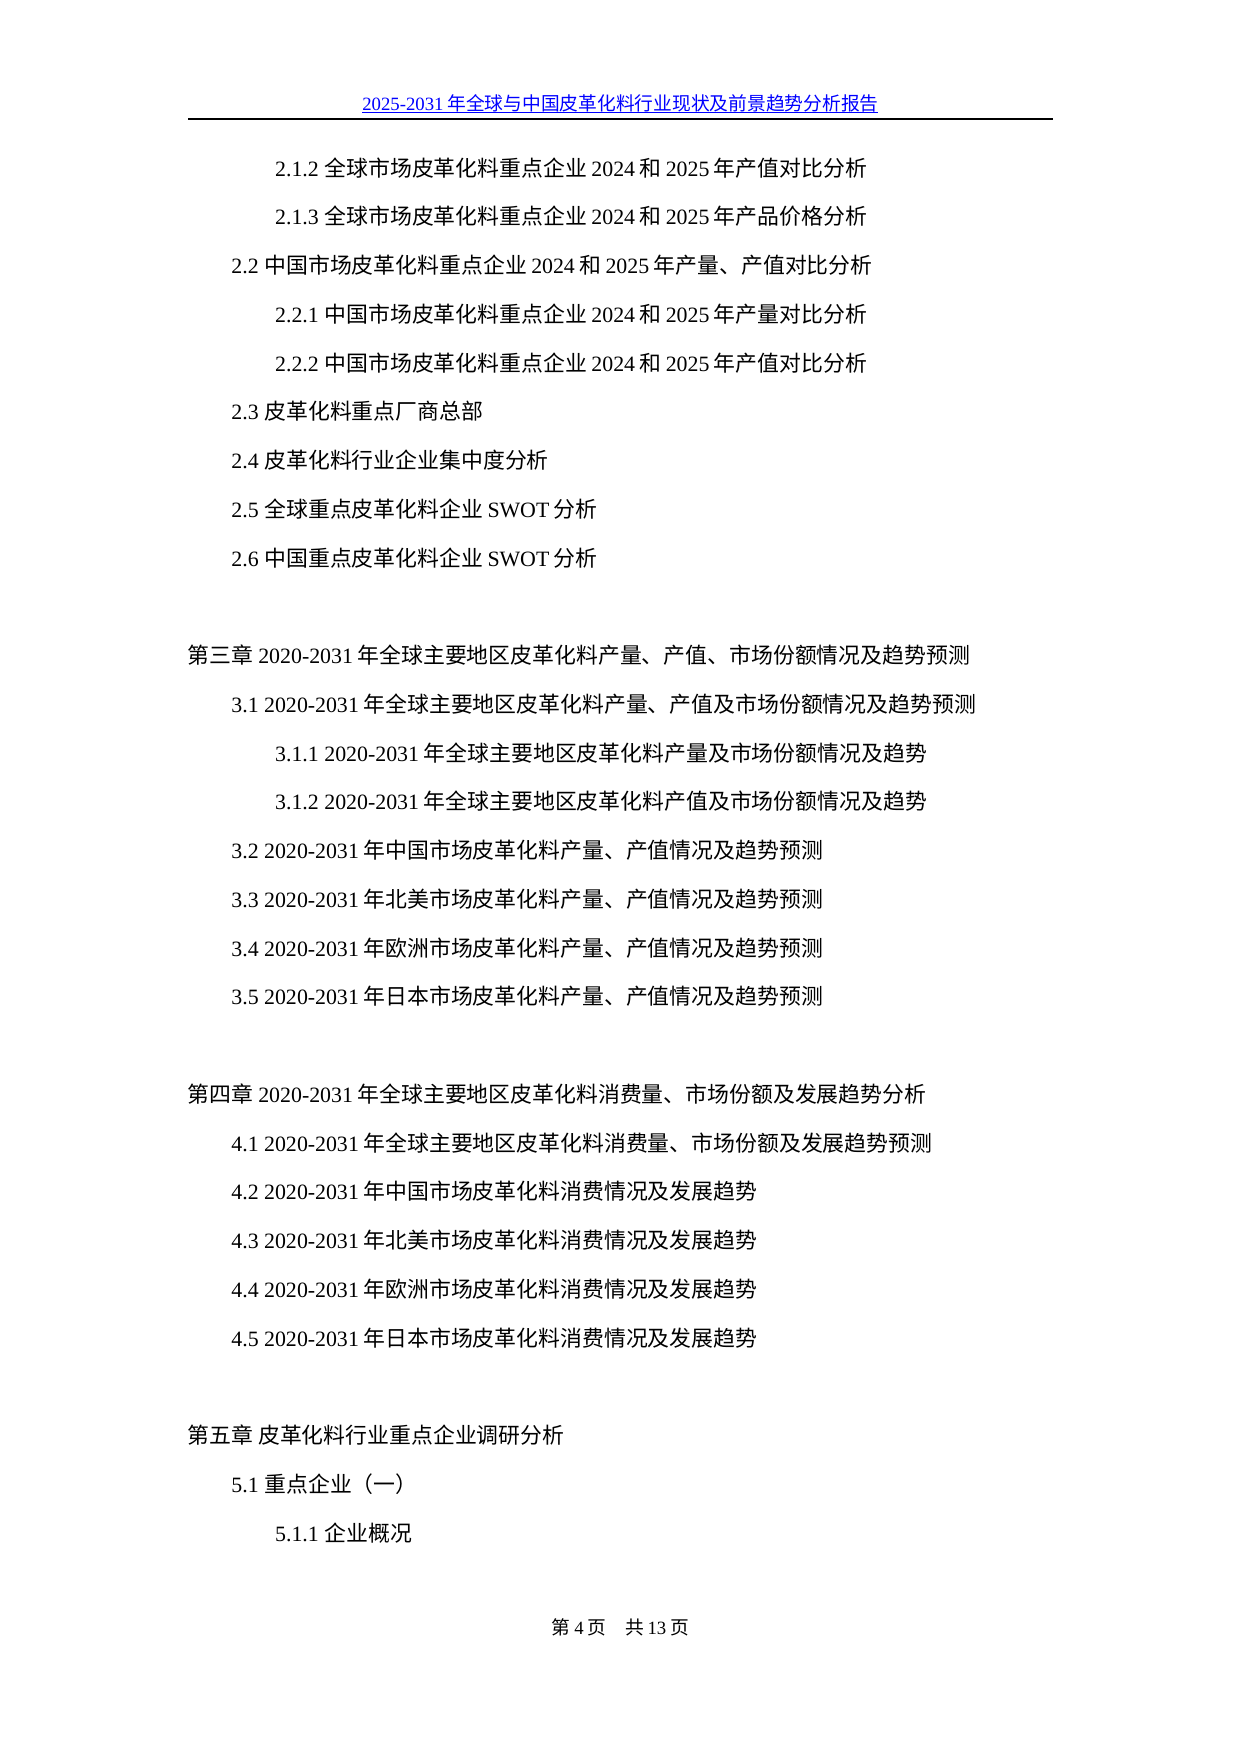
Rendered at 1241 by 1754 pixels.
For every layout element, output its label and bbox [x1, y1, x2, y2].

text [187, 150, 1053, 1548]
